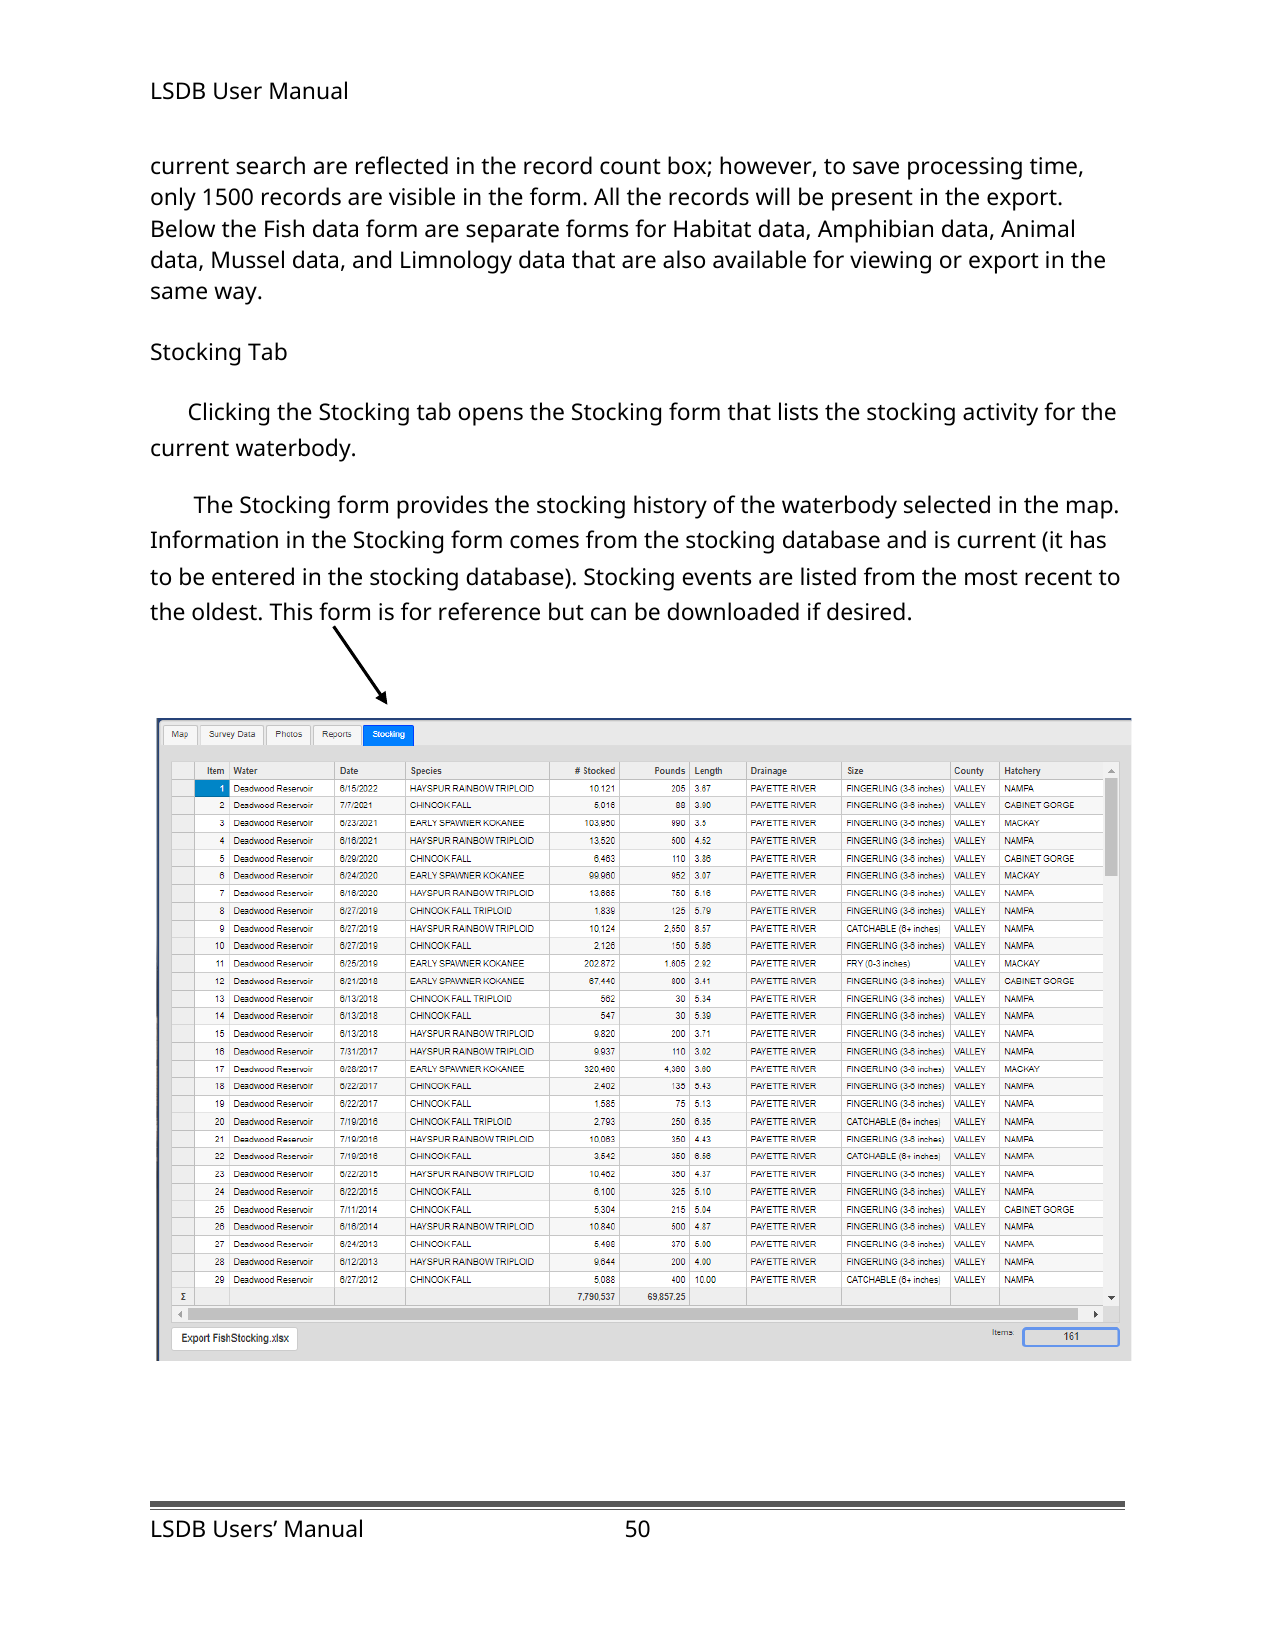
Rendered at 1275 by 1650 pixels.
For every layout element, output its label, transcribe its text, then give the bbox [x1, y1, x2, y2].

picture [156, 718, 1132, 1361]
text The Stocking form provides the stocking history of the waterbody selected in the map. Information in the Stocking form comes from the stocking database and is current (it has to be entered in the stocking database). Stocking events are listed from the most recent to the oldest. This form is for reference but can be downloaded if desired. [150, 488, 1125, 628]
subtitle Stocking Tab [150, 335, 1125, 367]
text Clicking the Stocking tab opens the Stocking form that lists the stocking activity for the current waterbody. [150, 396, 1125, 463]
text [150, 150, 1125, 306]
